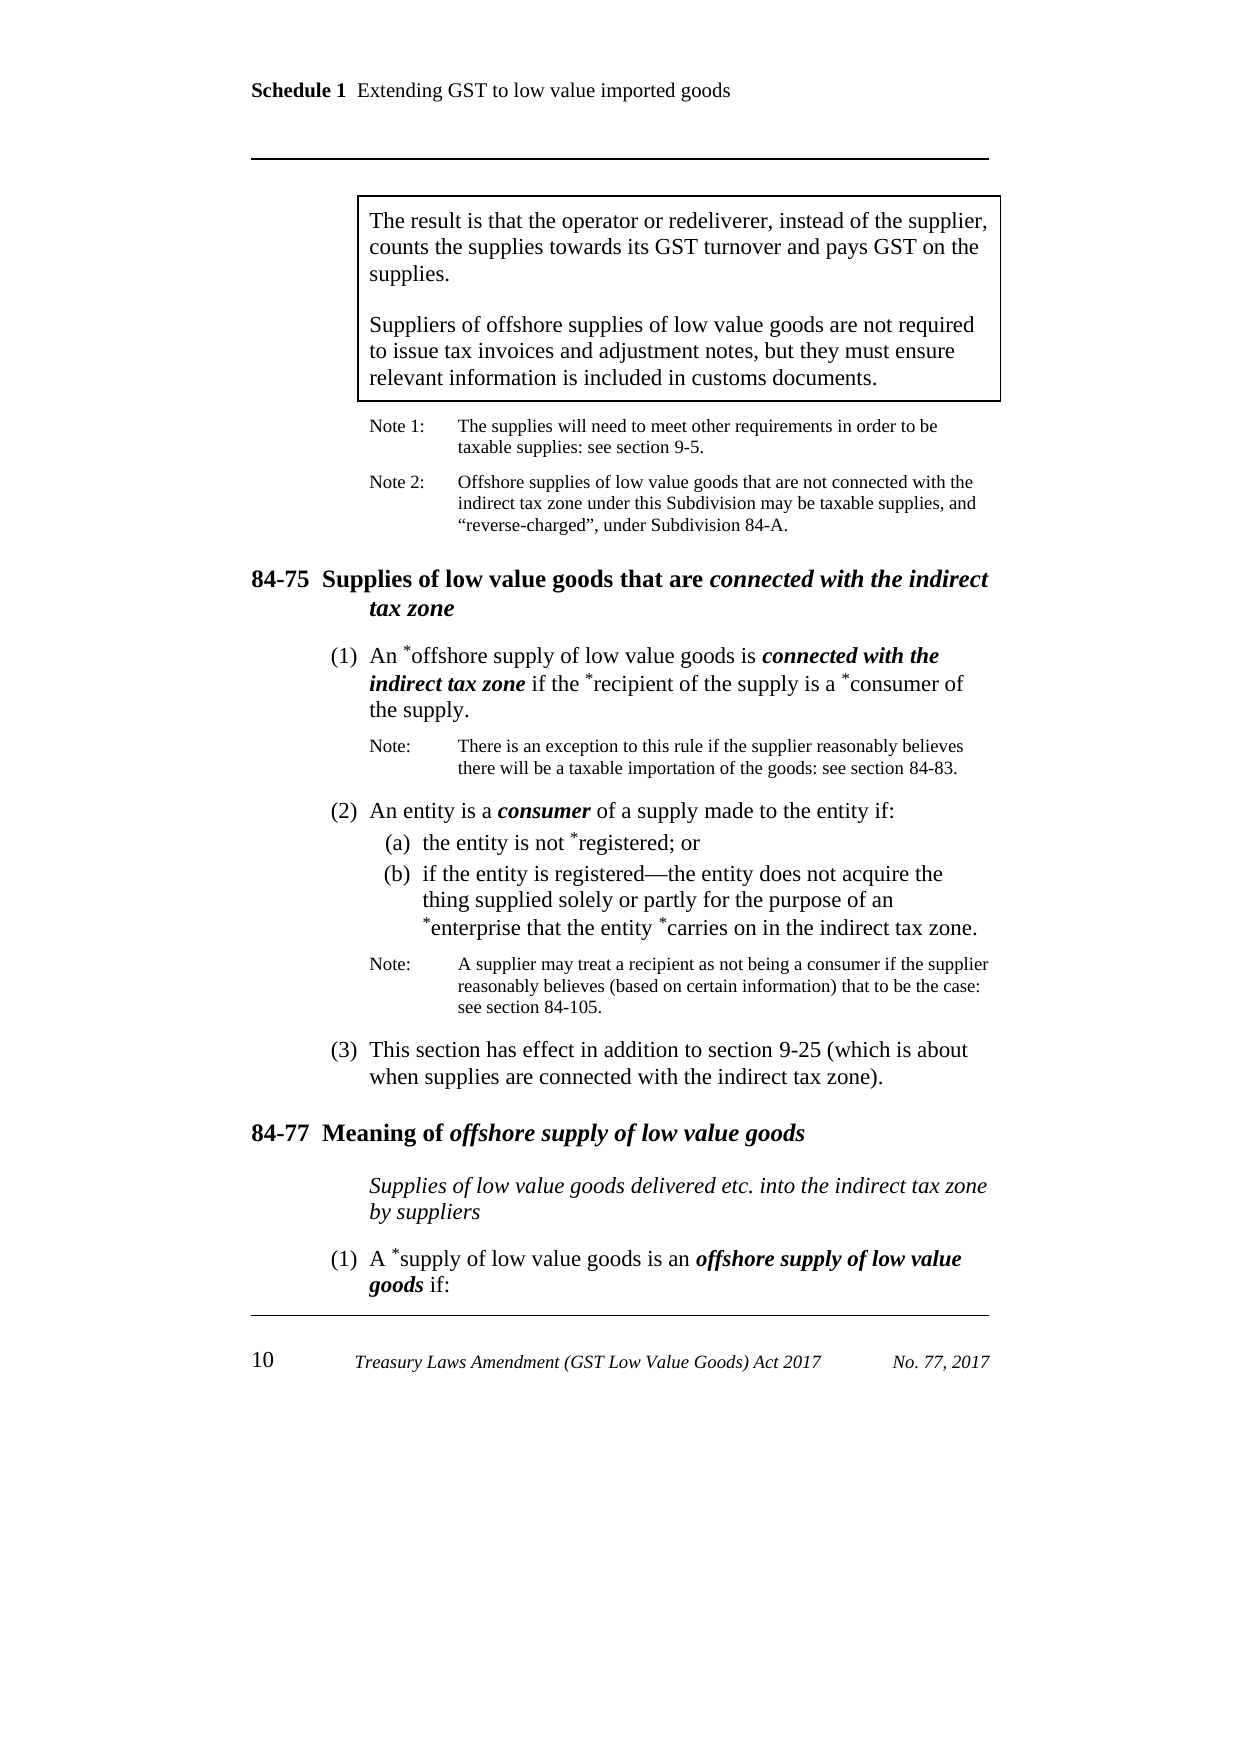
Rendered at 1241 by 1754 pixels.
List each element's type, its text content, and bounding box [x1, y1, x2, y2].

text (2) An entity is a consumer of a supply made to the entity if: [251, 797, 989, 823]
text 84-77 Meaning of offshore supply of low value goods [251, 1118, 989, 1147]
text Supplies of low value goods delivered etc. into the indirect tax zone by suppliers [369, 1172, 989, 1225]
text (3) This section has effect in addition to section 9-25 (which is about when supplies are connected with the indirect tax zone). [251, 1036, 989, 1089]
text (a) the entity is not *registered; or [251, 828, 989, 856]
text 84-75 Supplies of low value goods that are connected with the indirect tax zone [251, 564, 989, 622]
text Note: There is an exception to this rule if the supplier reasonably believes there will be a taxable importation of the goods: see section 84-83. [369, 735, 989, 778]
text Note: A supplier may treat a recipient as not being a consumer if the supplier reasonably believes (based on certain information) that to be the case: see section 84-105. [369, 953, 989, 1018]
text The result is that the operator or redeliverer, instead of the supplier, counts the supplies towards its GST turnover and pays GST on the supplies. [359, 197, 1000, 286]
text Suppliers of offshore supplies of low value goods are not required to issue tax invoices and adjustment notes, but they must ensure relevant information is included in customs documents. [359, 299, 1000, 400]
text Note 2: Offshore supplies of low value goods that are not connected with the indirect tax zone under this Subdivision may be taxable supplies, and “reverse-charged”, under Subdivision 84-A. [369, 471, 989, 535]
text (1) An *offshore supply of low value goods is connected with the indirect tax zone if the *recipient of the supply is a *consumer of the supply. [251, 641, 989, 723]
text Note 1: The supplies will need to meet other requirements in order to be taxable supplies: see section 9-5. [369, 415, 989, 458]
text (b) if the entity is registered—the entity does not acquire the thing supplied solely or partly for the purpose of an *enterprise that the entity *carries on in the indirect tax zone. [251, 860, 989, 940]
text (1) A *supply of low value goods is an offshore supply of low value goods if: [251, 1243, 989, 1298]
